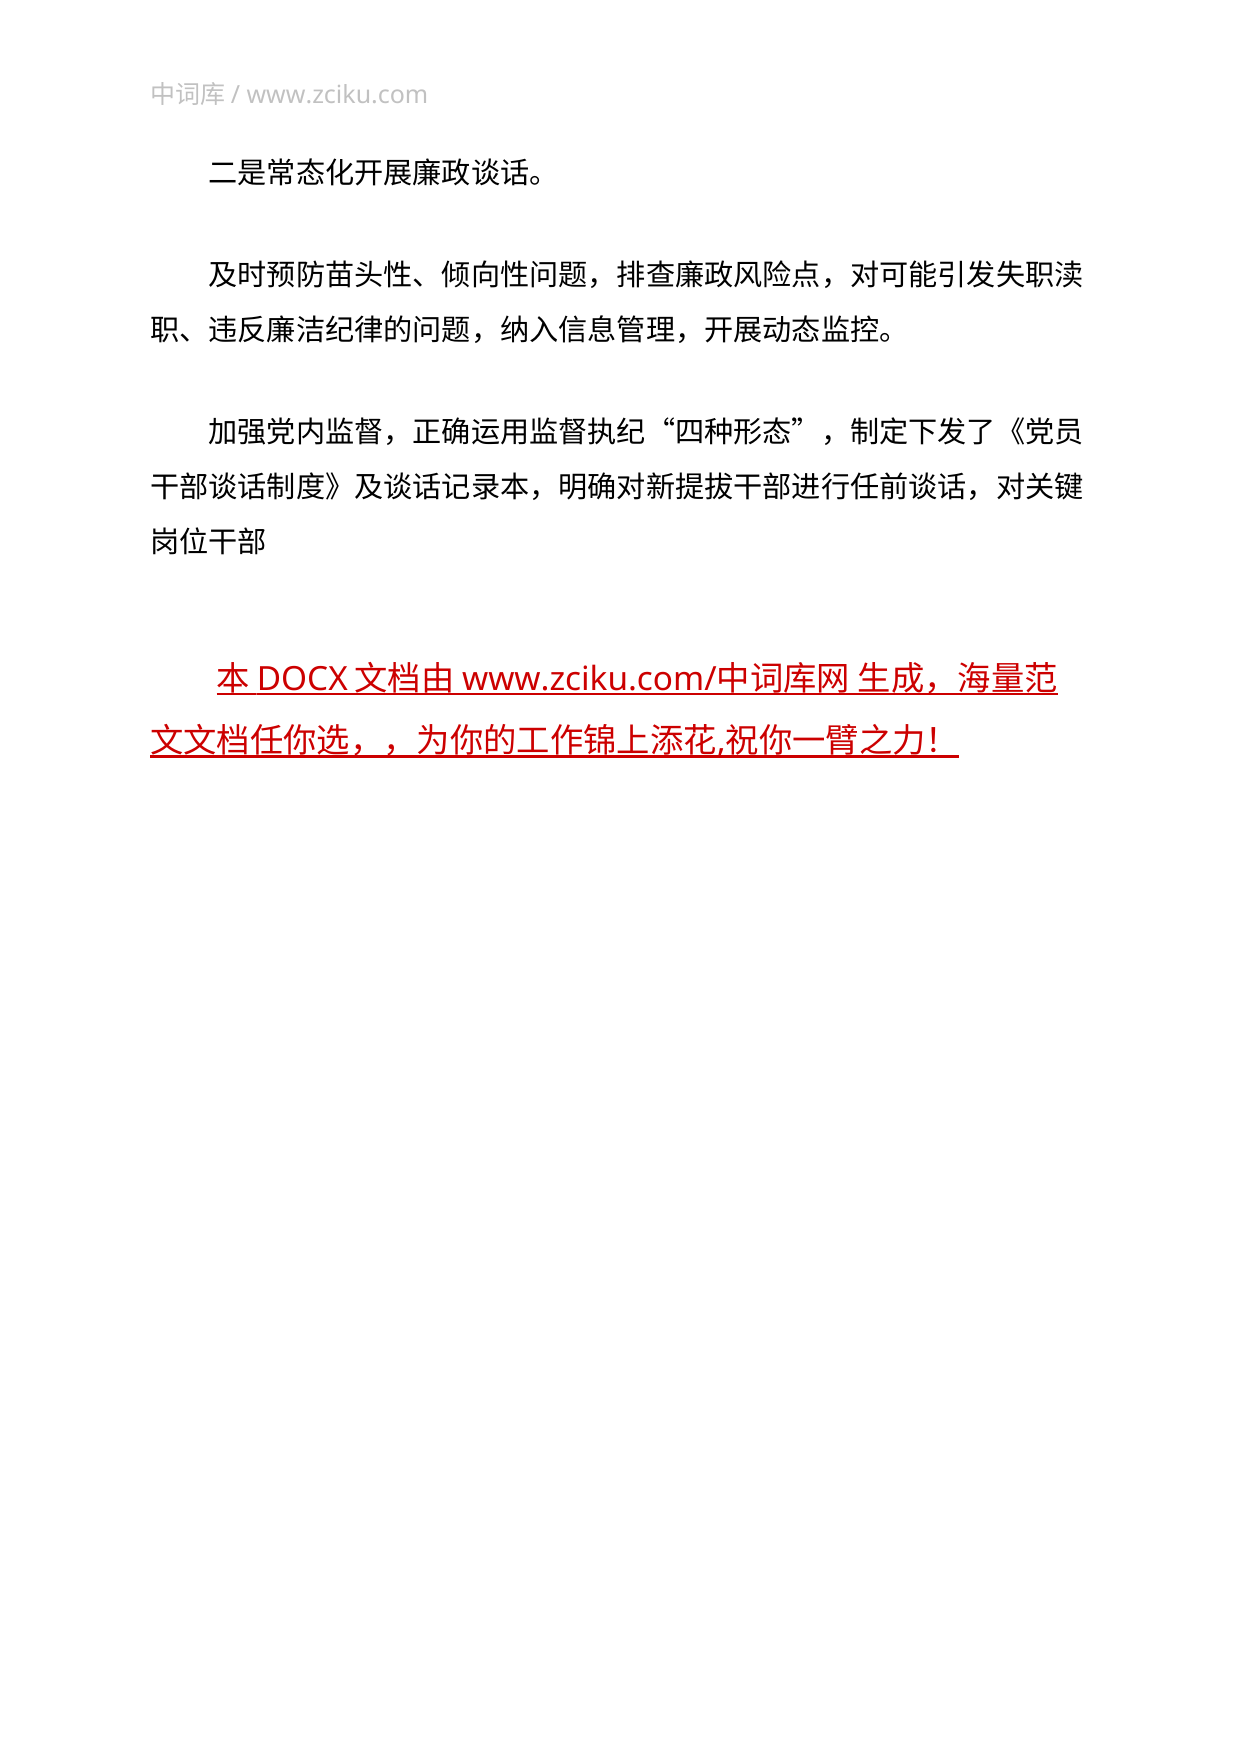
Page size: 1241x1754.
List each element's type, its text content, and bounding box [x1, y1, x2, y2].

text 二是常态化开展廉政谈话。 [150, 150, 1090, 192]
text 及时预防苗头性、倾向性问题，排查廉政风险点，对可能引发失职渎职、违反廉洁纪律的问题，纳入信息管理，开展动态监控。 [150, 252, 1090, 349]
text 本DOCX文档由 www.zciku.com/中词库网 生成，海量范文文档任你选，，为你的工作锦上添花,祝你一臂之力！ [150, 651, 1090, 762]
text 加强党内监督，正确运用监督执纪“四种形态”，制定下发了《党员干部谈话制度》及谈话记录本，明确对新提拔干部进行任前谈话，对关键岗位干部 [150, 408, 1090, 561]
